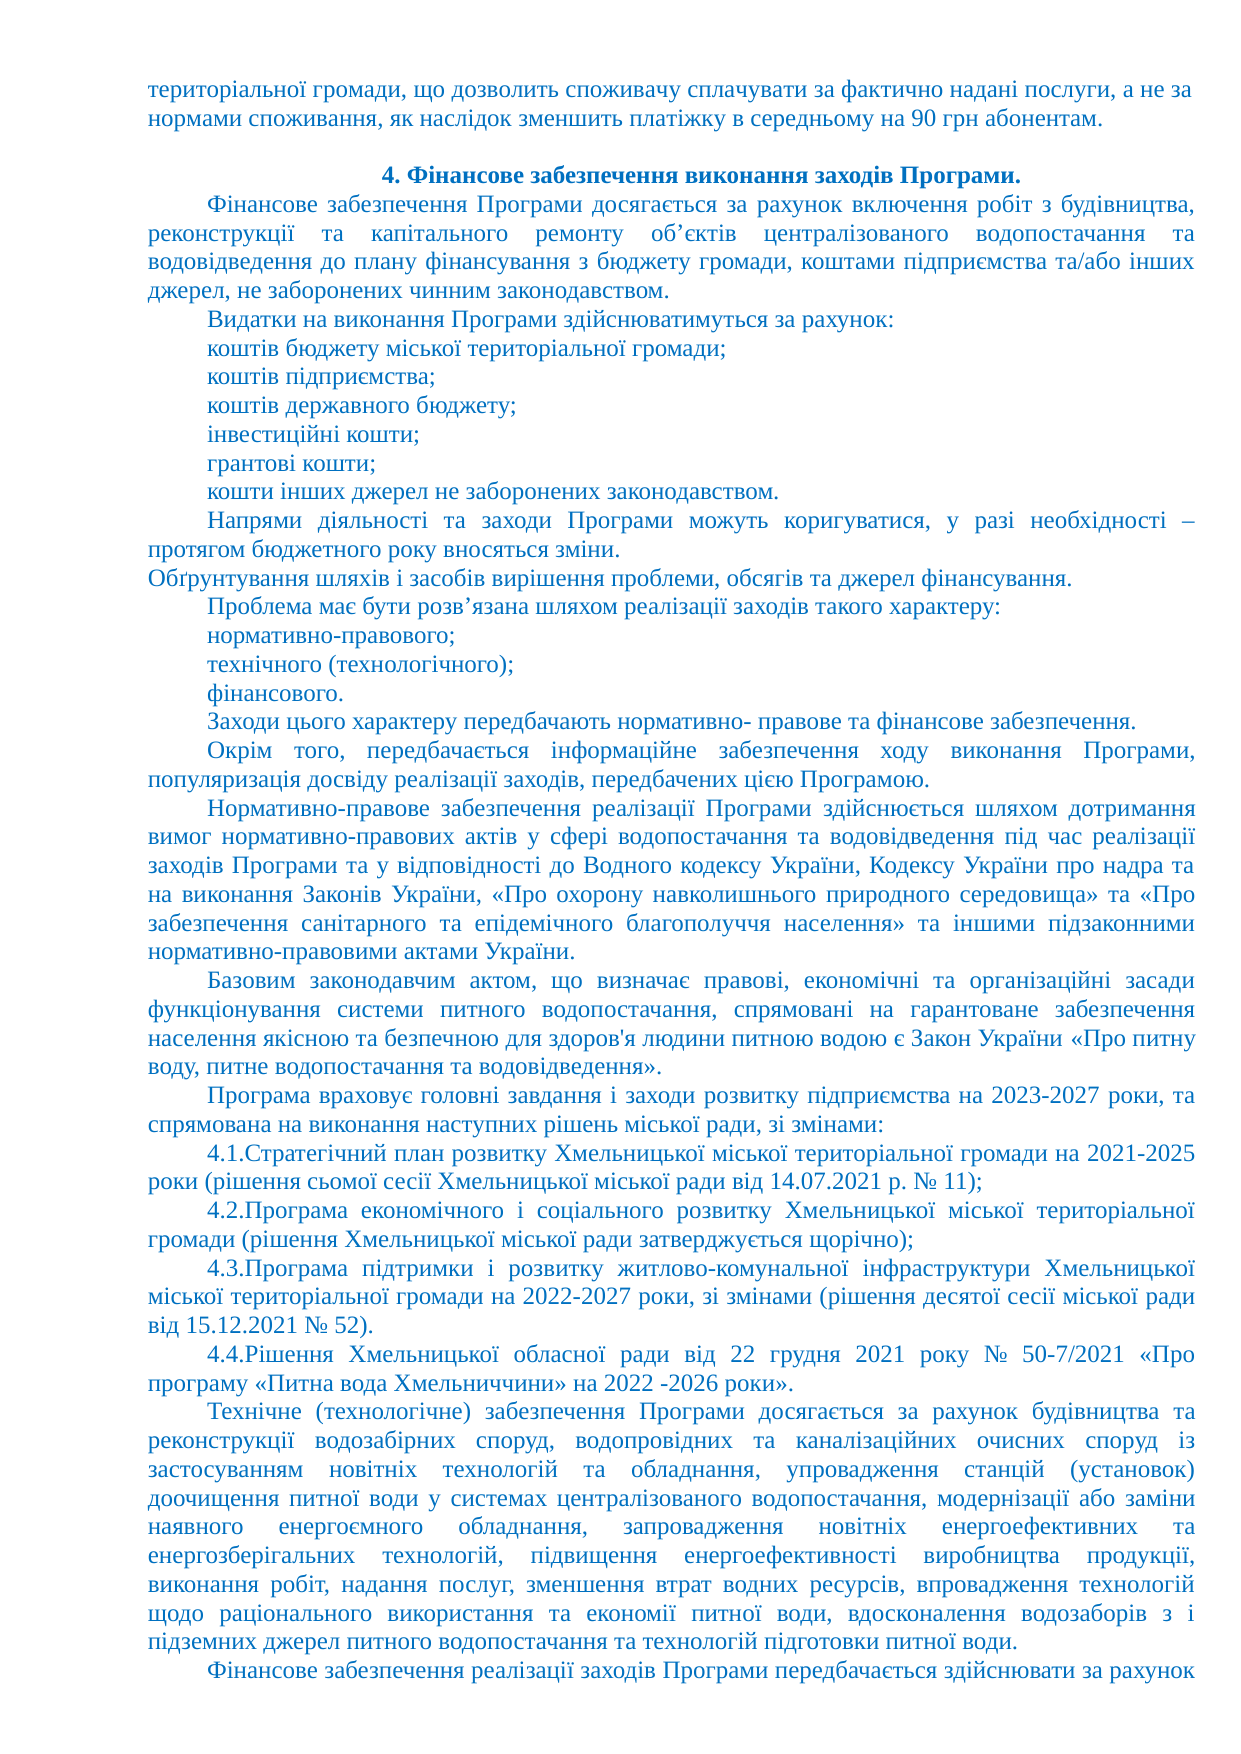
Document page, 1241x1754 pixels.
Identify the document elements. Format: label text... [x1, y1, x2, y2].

text коштів підприємства; [148, 361, 1196, 390]
text коштів бюджету міської територіальної громади; [148, 333, 1196, 361]
text Окрім того, передбачається інформаційне забезпечення ходу виконання Програми, популяризація досвіду реалізації заходів, передбачених цією Програмою. [148, 735, 1196, 793]
text Видатки на виконання Програми здійснюватимуться за рахунок: [148, 304, 1196, 333]
text Програма враховує головні завдання і заходи розвитку підприємства на 2023-2027 роки, та спрямована на виконання наступних рішень міської ради, зі змінами: [148, 1080, 1196, 1138]
text 4. Фінансове забезпечення виконання заходів Програми. [148, 160, 1196, 189]
text інвестиційні кошти; [148, 419, 1196, 448]
text Базовим законодавчим актом, що визначає правові, економічні та організаційні засади функціонування системи питного водопостачання, спрямовані на гарантоване забезпечення населення якісною та безпечною для здоров'я людини питною водою є Закон України «Про питну воду, питне водопостачання та водовідведення». [148, 965, 1196, 1080]
text Нормативно-правове забезпечення реалізації Програми здійснюється шляхом дотримання вимог нормативно-правових актів у сфері водопостачання та водовідведення під час реалізації заходів Програми та у відповідності до Водного кодексу України, Кодексу України про надра та на виконання Законів України, «Про охорону навколишнього природного середовища» та «Про забезпечення санітарного та епідемічного благополуччя населення» та іншими підзаконними нормативно-правовими актами України. [148, 793, 1196, 965]
text технічного (технологічного); [148, 649, 1196, 678]
text Фінансове забезпечення Програми досягається за рахунок включення робіт з будівництва, реконструкції та капітального ремонту об’єктів централізованого водопостачання та водовідведення до плану фінансування з бюджету громади, коштами підприємства та/або інших джерел, не заборонених чинним законодавством. [148, 189, 1196, 304]
text Технічне (технологічне) забезпечення Програми досягається за рахунок будівництва та реконструкції водозабірних споруд, водопровідних та каналізаційних очисних споруд із застосуванням новітніх технологій та обладнання, упровадження станцій (установок) доочищення питної води у системах централізованого водопостачання, модернізації або заміни наявного енергоємного обладнання, запровадження новітніх енергоефективних та енергозберігальних технологій, підвищення енергоефективності виробництва продукції, виконання робіт, надання послуг, зменшення втрат водних ресурсів, впровадження технологій щодо раціонального використання та економії питної води, вдосконалення водозаборів з і підземних джерел питного водопостачання та технологій підготовки питної води. [148, 1396, 1196, 1655]
text нормативно-правового; [148, 620, 1196, 649]
text 4.1.Стратегічний план розвитку Хмельницької міської територіальної громади на 2021-2025 роки (рішення сьомої сесії Хмельницької міської ради від 14.07.2021 р. № 11); [148, 1138, 1196, 1195]
text Проблема має бути розв’язана шляхом реалізації заходів такого характеру: [148, 591, 1196, 620]
text коштів державного бюджету; [148, 390, 1196, 419]
text фінансового. [148, 678, 1196, 706]
text Обґрунтування шляхів і засобів вирішення проблеми, обсягів та джерел фінансування. [148, 563, 1196, 591]
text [148, 74, 1193, 131]
text 4.3.Програма підтримки і розвитку житлово-комунальної інфраструктури Хмельницької міської територіальної громади на 2022-2027 роки, зі змінами (рішення десятої сесії міської ради від 15.12.2021 № 52). [148, 1253, 1196, 1339]
text 4.2.Програма економічного і соціального розвитку Хмельницької міської територіальної громади (рішення Хмельницької міської ради затверджується щорічно); [148, 1195, 1196, 1253]
text 4.4.Рішення Хмельницької обласної ради від 22 грудня 2021 року № 50-7/2021 «Про програму «Питна вода Хмельниччини» на 2022 -2026 роки». [148, 1339, 1196, 1396]
text Заходи цього характеру передбачають нормативно- правове та фінансове забезпечення. [148, 706, 1196, 735]
text кошти інших джерел не заборонених законодавством. [148, 476, 1196, 505]
text Напрями діяльності та заходи Програми можуть коригуватися, у разі необхідності – протягом бюджетного року вносяться зміни. [148, 505, 1196, 563]
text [148, 1655, 1196, 1684]
text грантові кошти; [148, 448, 1196, 476]
